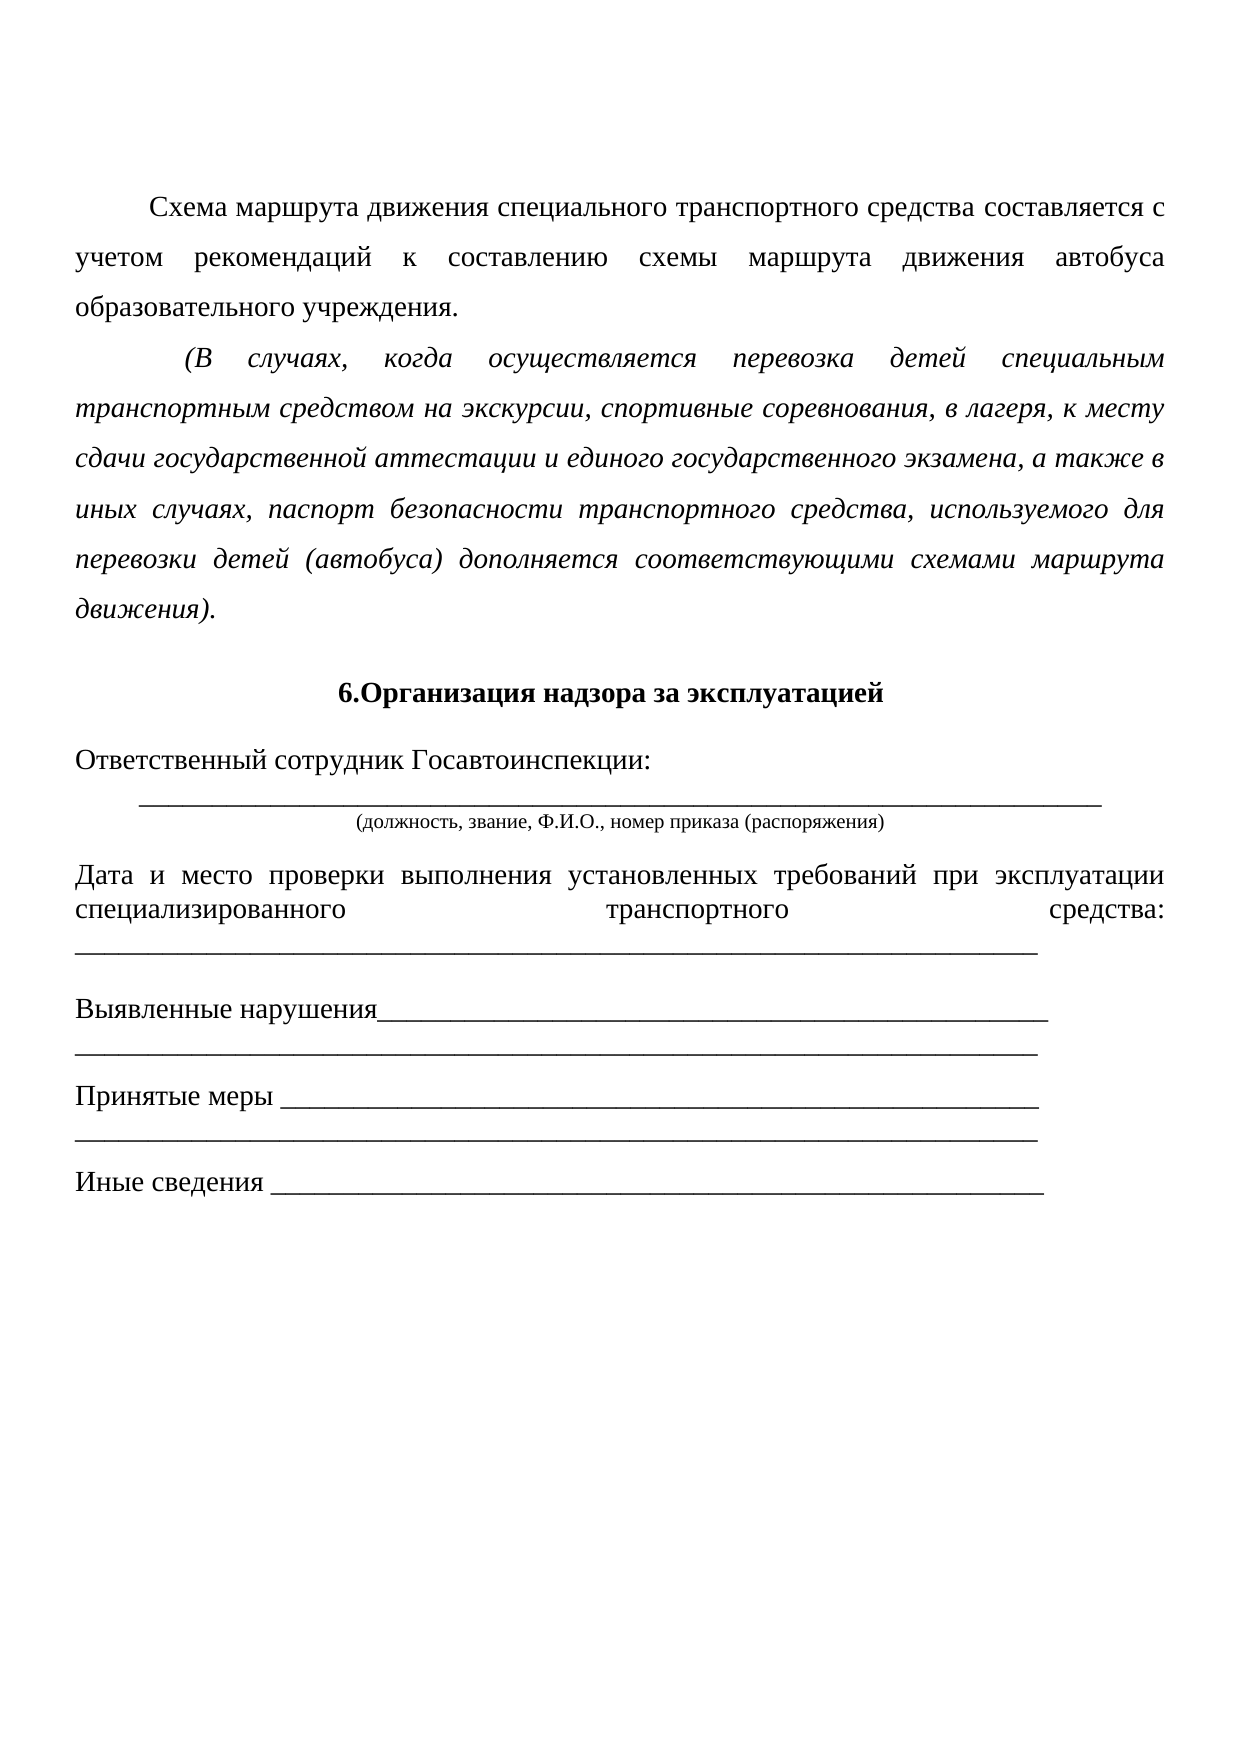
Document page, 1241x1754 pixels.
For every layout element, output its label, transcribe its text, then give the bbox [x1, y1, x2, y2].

text __________________________________________________________________ [75, 1111, 1165, 1145]
text Схема маршрута движения специального транспортного средства составляется с учетом рекомендаций к составлению схемы маршрута движения автобуса образовательного учреждения. [75, 189, 1165, 323]
text Дата и место проверки выполнения установленных требований при эксплуатации специализированного транспортного средства: __________________________________________________________________ [75, 857, 1165, 958]
text Выявленные нарушения______________________________________________ [75, 992, 1165, 1025]
text Принятые меры ____________________________________________________ [75, 1078, 1165, 1111]
text Иные сведения _____________________________________________________ [75, 1164, 1165, 1198]
text __________________________________________________________________ [75, 776, 1165, 809]
text __________________________________________________________________ [75, 1025, 1165, 1059]
text 6.Организация надзора за эксплуатацией [75, 675, 1147, 709]
text (должность, звание, Ф.И.О., номер приказа (распоряжения) [75, 809, 1165, 833]
text Ответственный сотрудник Госавтоинспекции: [75, 742, 1165, 776]
text (В случаях, когда осуществляется перевозка детей специальным транспортным средством на экскурсии, спортивные соревнования, в лагеря, к месту сдачи государственной аттестации и единого государственного экзамена, а также в иных случаях, паспорт безопасности транспортного средства, используемого для перевозки детей (автобуса) дополняется соответствующими схемами маршрута движения). [75, 340, 1165, 625]
